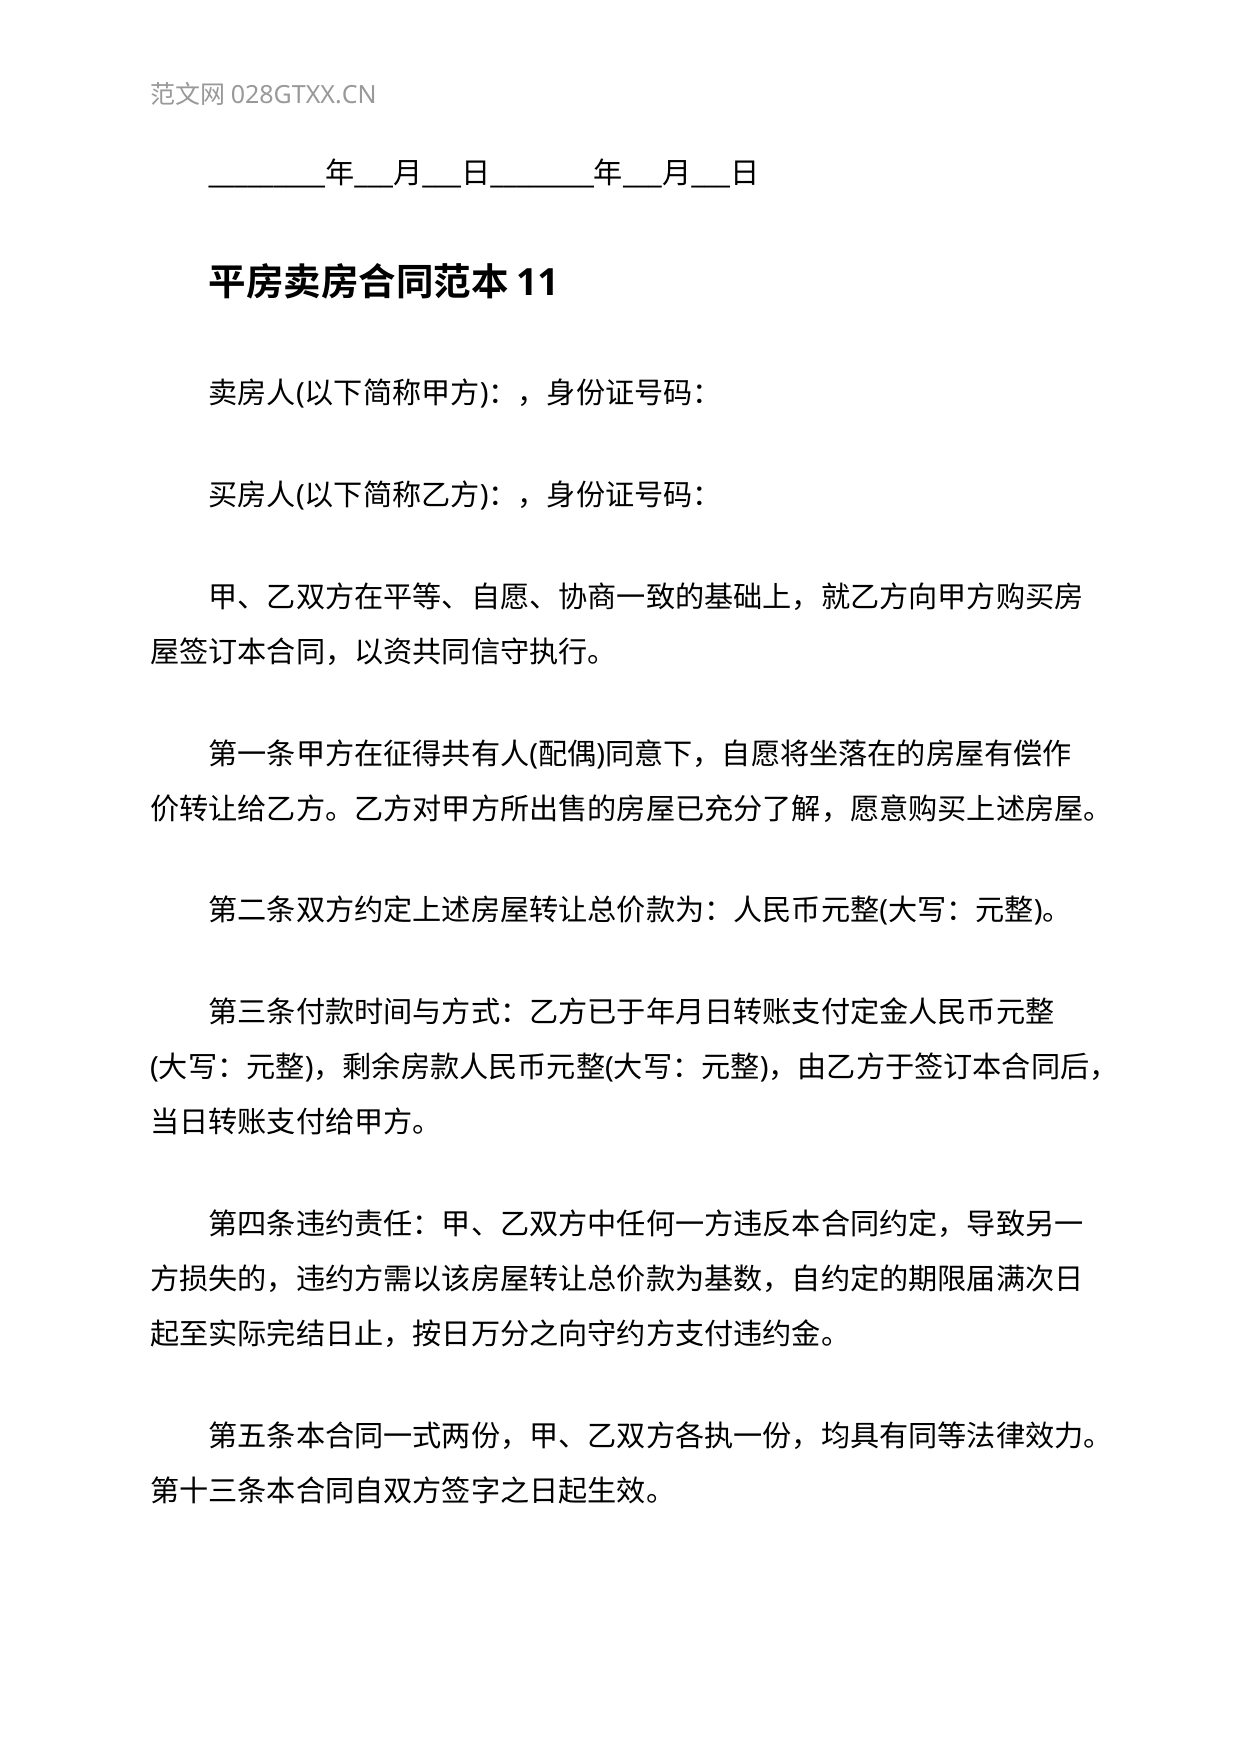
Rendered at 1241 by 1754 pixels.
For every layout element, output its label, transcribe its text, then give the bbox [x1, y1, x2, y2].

text 平房卖房合同范本11 [150, 252, 1090, 306]
text 第三条付款时间与方式：乙方已于年月日转账支付定金人民币元整(大写：元整)，剩余房款人民币元整(大写：元整)，由乙方于签订本合同后，当日转账支付给甲方。 [150, 989, 1090, 1141]
text 买房人(以下简称乙方)：，身份证号码： [150, 472, 1090, 514]
text _________年___月___日________年___月___日 [150, 150, 1090, 192]
text 第二条双方约定上述房屋转让总价款为：人民币元整(大写：元整)。 [150, 887, 1090, 929]
text 第五条本合同一式两份，甲、乙双方各执一份，均具有同等法律效力。第十三条本合同自双方签字之日起生效。 [150, 1412, 1090, 1509]
text 卖房人(以下简称甲方)：，身份证号码： [150, 369, 1090, 412]
text 第四条违约责任：甲、乙双方中任何一方违反本合同约定，导致另一方损失的，违约方需以该房屋转让总价款为基数，自约定的期限届满次日起至实际完结日止，按日万分之向守约方支付违约金。 [150, 1201, 1090, 1353]
text 第一条甲方在征得共有人(配偶)同意下，自愿将坐落在的房屋有偿作价转让给乙方。乙方对甲方所出售的房屋已充分了解，愿意购买上述房屋。 [150, 730, 1090, 827]
text 甲、乙双方在平等、自愿、协商一致的基础上，就乙方向甲方购买房屋签订本合同，以资共同信守执行。 [150, 573, 1090, 671]
